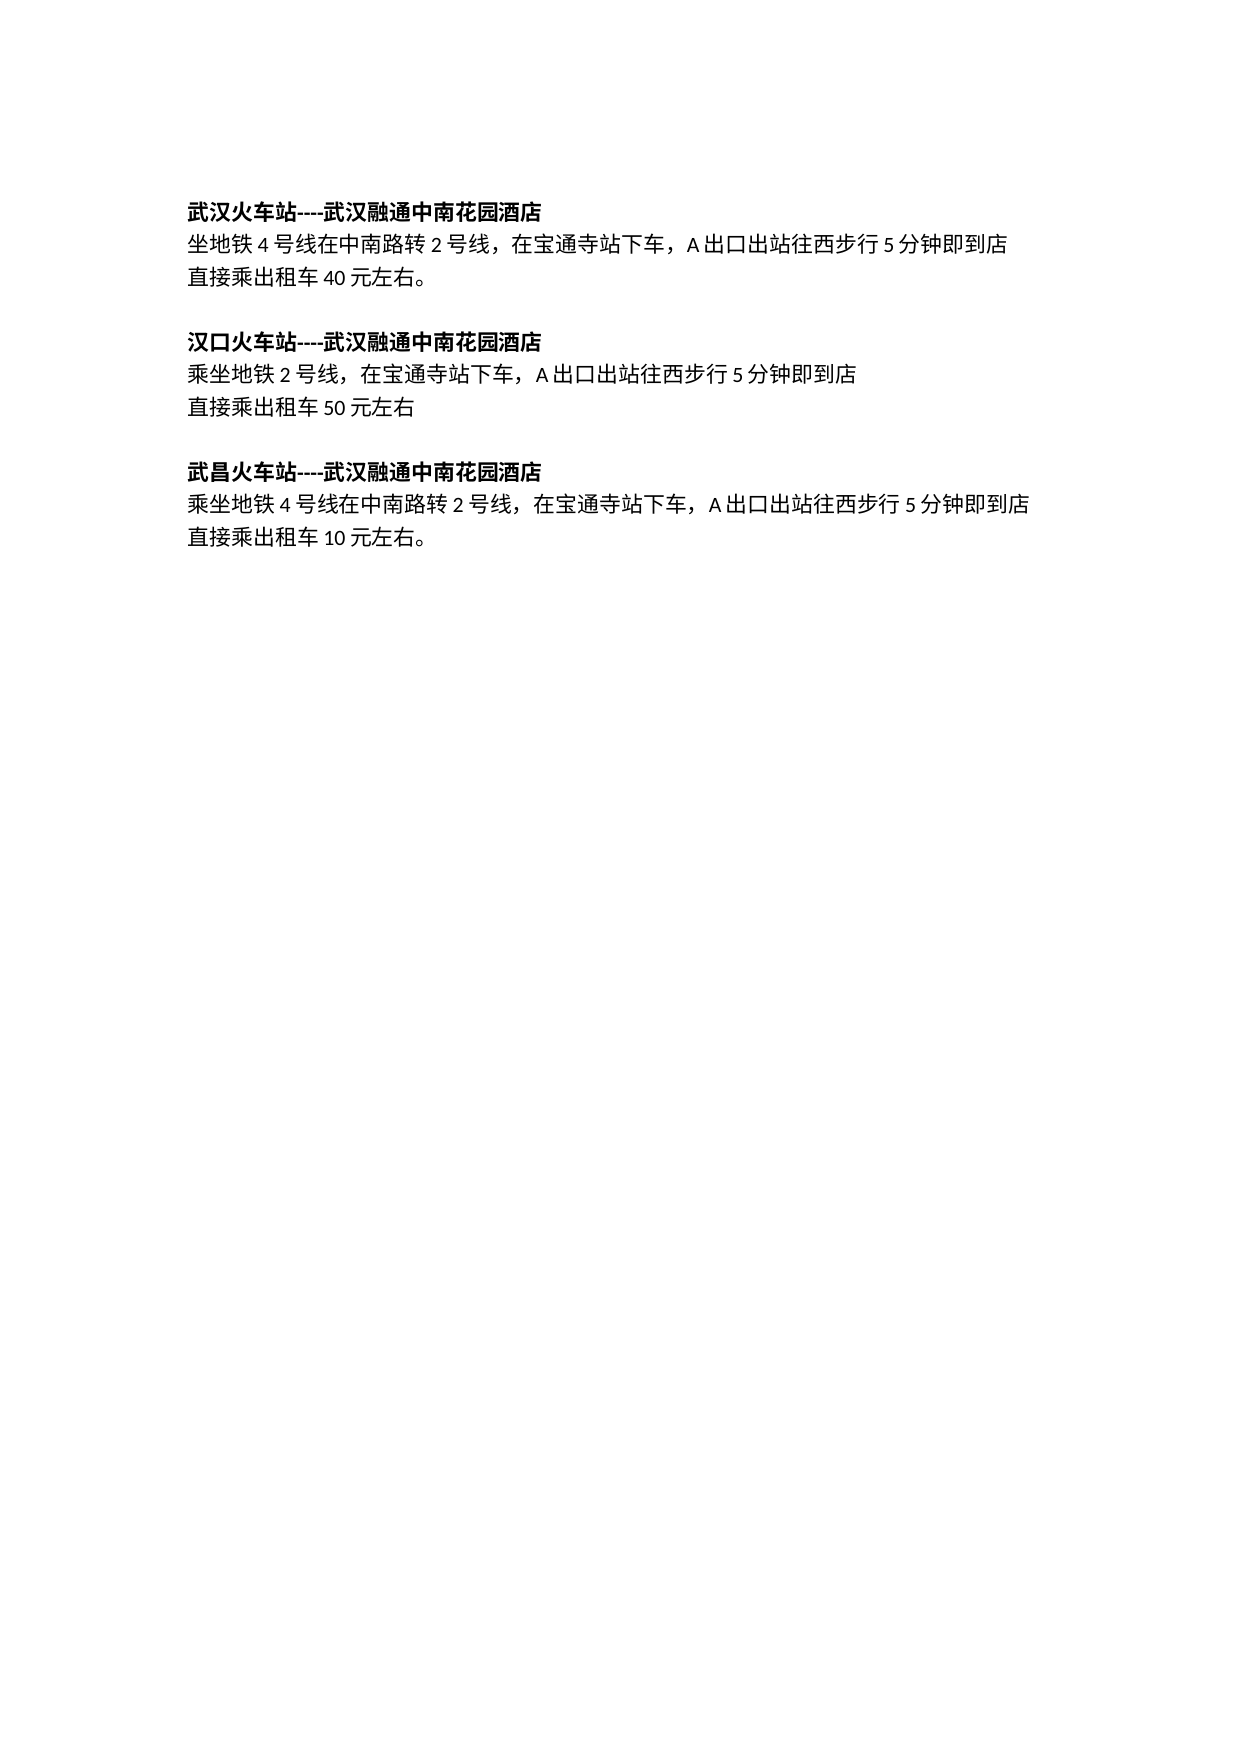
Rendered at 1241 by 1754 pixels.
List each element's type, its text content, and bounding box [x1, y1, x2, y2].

text 坐地铁4号线在中南路转2号线，在宝通寺站下车，A出口出站往西步行5分钟即到店 [187, 227, 1053, 259]
text 乘坐地铁4号线在中南路转2号线，在宝通寺站下车，A出口出站往西步行5分钟即到店 [187, 487, 1053, 519]
text 武昌火车站----武汉融通中南花园酒店 [187, 454, 1053, 487]
text 直接乘出租车50元左右 [187, 389, 1053, 422]
text 乘坐地铁2号线，在宝通寺站下车，A出口出站往西步行5分钟即到店 [187, 357, 1053, 389]
text 武汉火车站----武汉融通中南花园酒店 [187, 194, 1053, 227]
text 汉口火车站----武汉融通中南花园酒店 [187, 324, 1053, 357]
text 直接乘出租车40元左右。 [187, 259, 1053, 292]
text 直接乘出租车10元左右。 [187, 519, 1053, 552]
